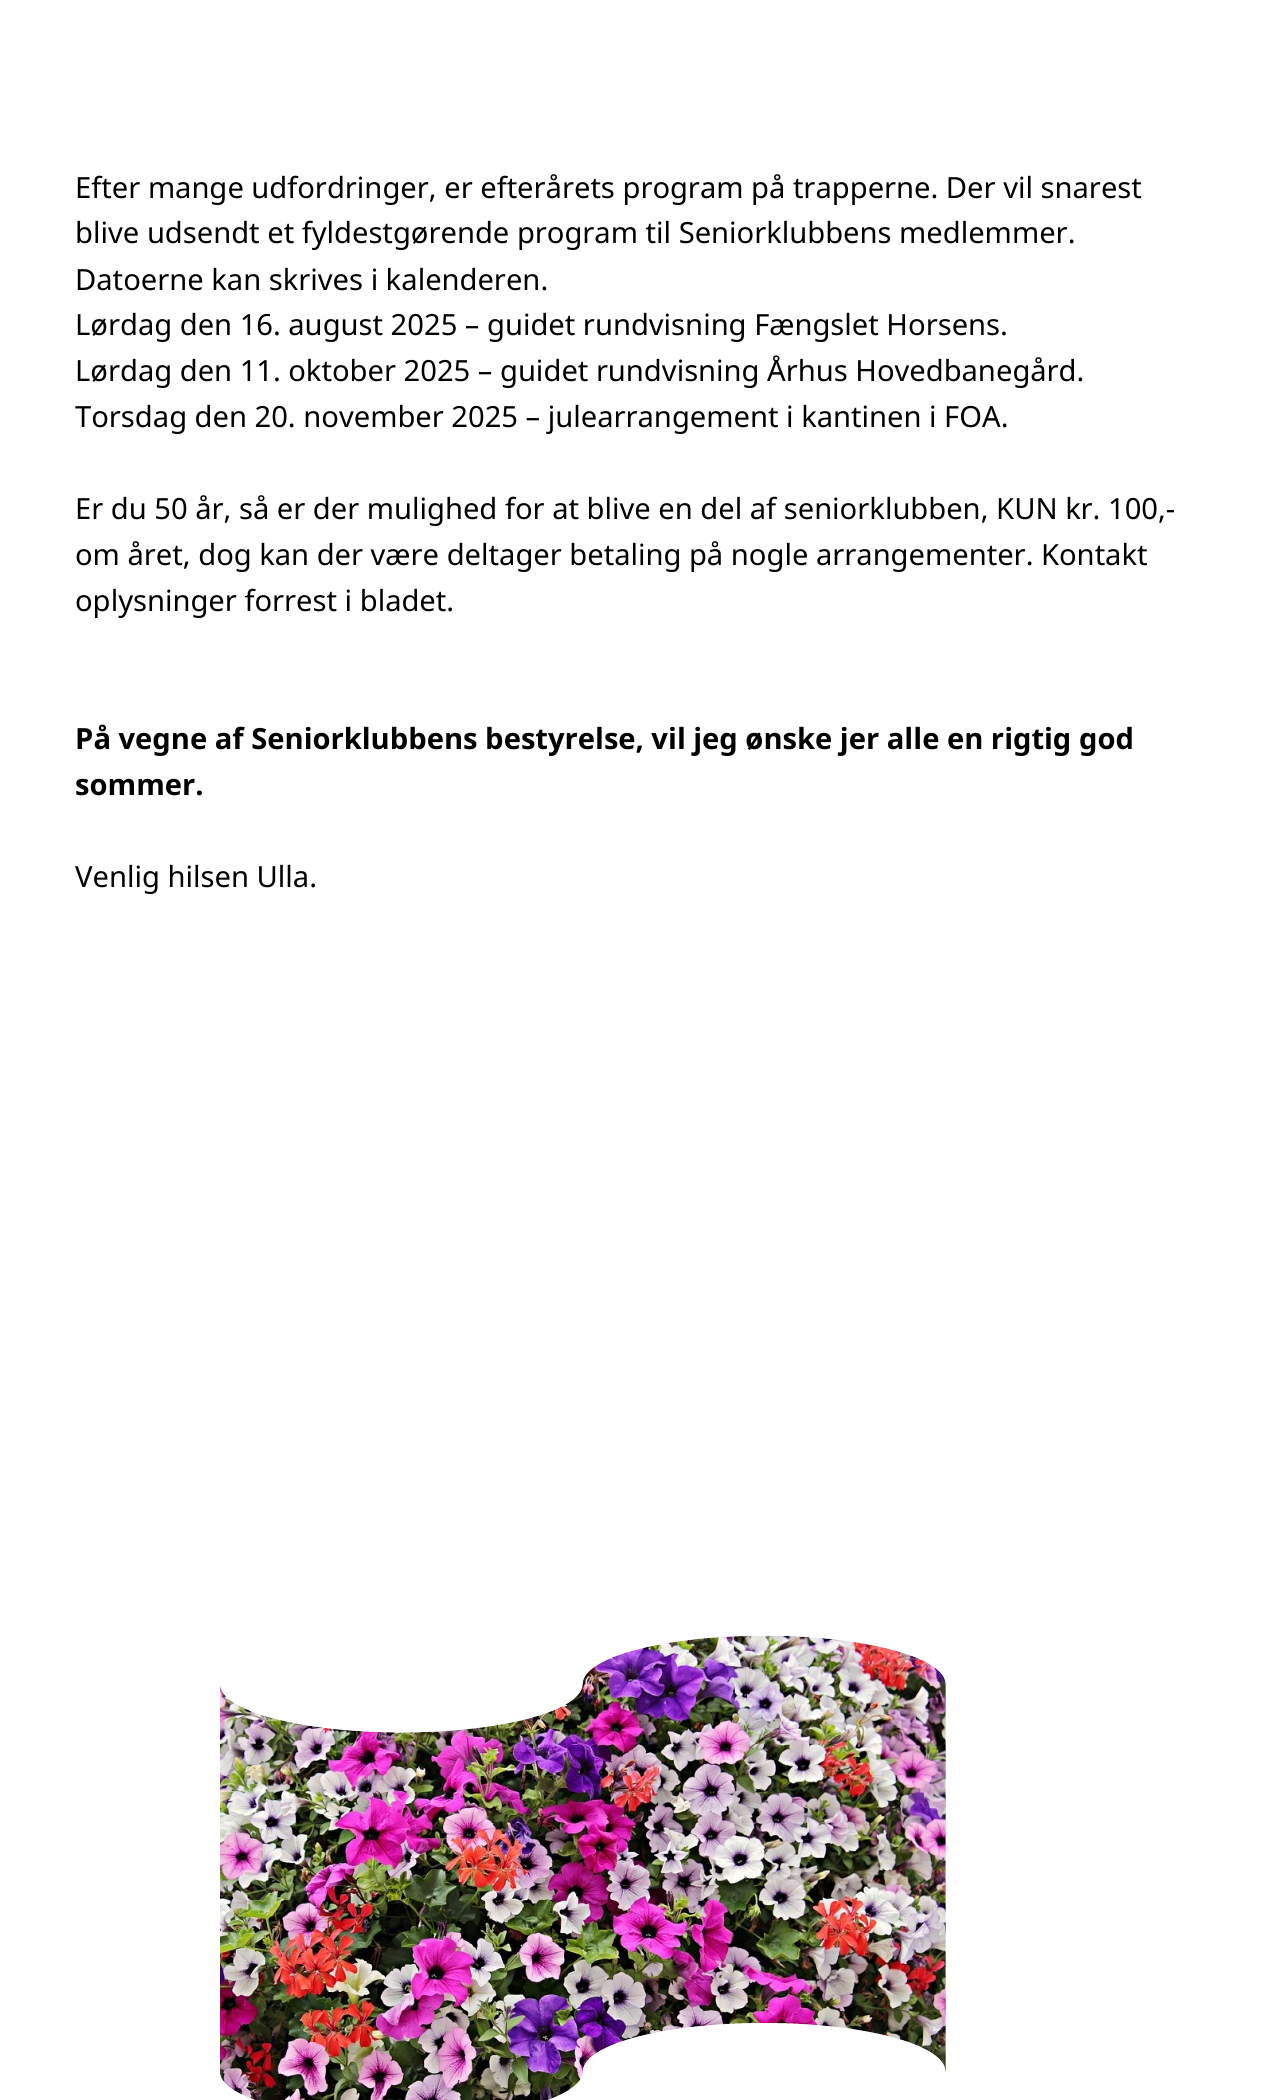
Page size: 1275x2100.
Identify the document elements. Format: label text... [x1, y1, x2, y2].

text På vegne af Seniorklubbens bestyrelse, vil jeg ønske jer alle en rigtig god sommer. [75, 718, 1200, 804]
picture [220, 1635, 946, 2100]
text Efter mange udfordringer, er efterårets program på trapperne. Der vil snarest blive udsendt et fyldestgørende program til Seniorklubbens medlemmer. [75, 167, 1200, 252]
text Datoerne kan skrives i kalenderen. [75, 259, 1200, 298]
text Lørdag den 16. august 2025 – guidet rundvisning Fængslet Horsens. [75, 305, 1200, 344]
text Er du 50 år, så er der mulighed for at blive en del af seniorklubben, KUN kr. 100,- om året, dog kan der være deltager betaling på nogle arrangementer. Kontakt oplysninger forrest i bladet. [75, 488, 1200, 620]
text Venlig hilsen Ulla. [75, 856, 1200, 896]
text Lørdag den 11. oktober 2025 – guidet rundvisning Århus Hovedbanegård. [75, 351, 1200, 390]
text Torsdag den 20. november 2025 – julearrangement i kantinen i FOA. [75, 397, 1200, 436]
